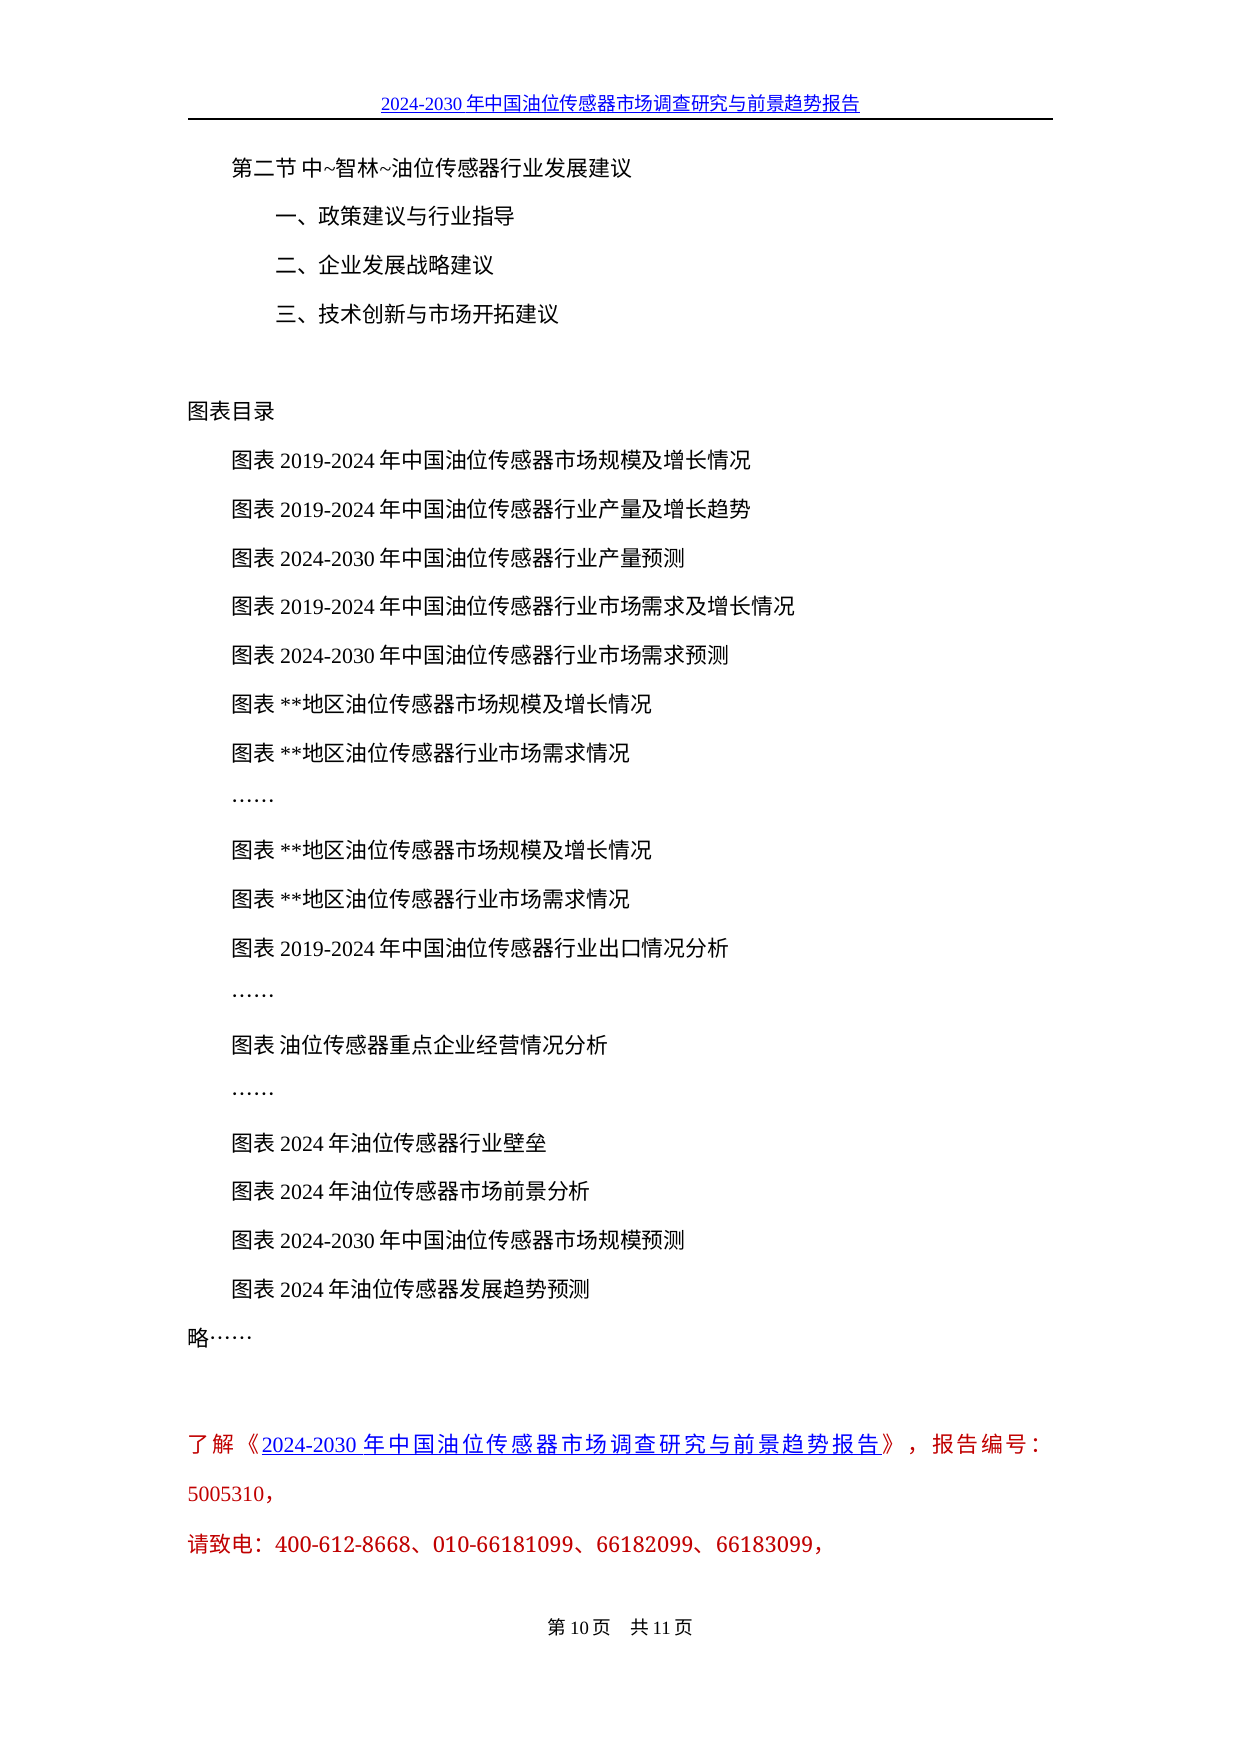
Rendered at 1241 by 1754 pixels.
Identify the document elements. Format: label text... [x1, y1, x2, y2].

text 请致电：400-612-8668、010-66181099、66182099、66183099， [187, 1527, 1053, 1559]
text 了解《2024-2030年中国油位传感器市场调查研究与前景趋势报告》，报告编号：5005310， [187, 1427, 1053, 1508]
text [187, 150, 1053, 1353]
